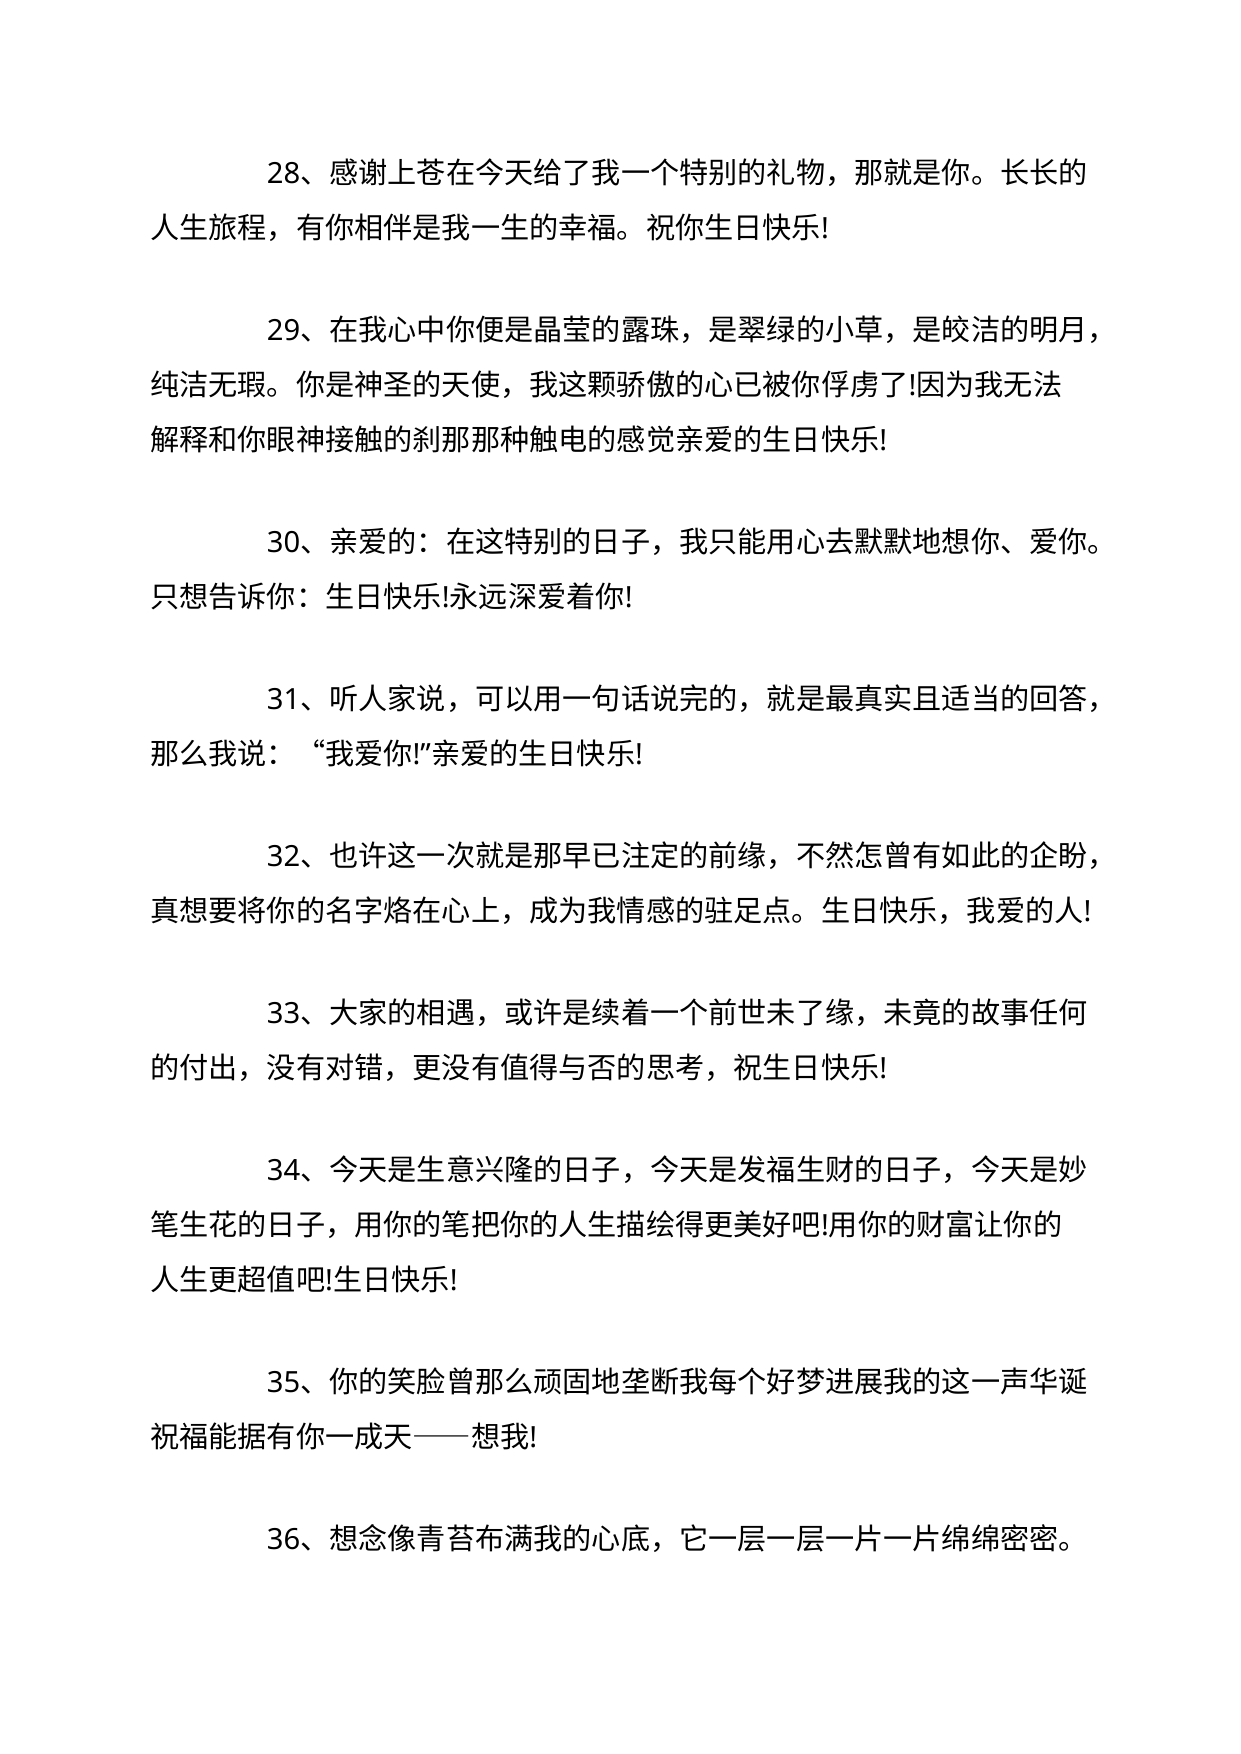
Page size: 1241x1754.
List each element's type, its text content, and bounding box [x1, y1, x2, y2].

text 34、今天是生意兴隆的日子，今天是发福生财的日子，今天是妙笔生花的日子，用你的笔把你的人生描绘得更美好吧!用你的财富让你的人生更超值吧!生日快乐! [150, 1147, 1090, 1299]
text 28、感谢上苍在今天给了我一个特别的礼物，那就是你。长长的人生旅程，有你相伴是我一生的幸福。祝你生日快乐! [150, 150, 1090, 247]
text 32、也许这一次就是那早已注定的前缘，不然怎曾有如此的企盼，真想要将你的名字烙在心上，成为我情感的驻足点。生日快乐，我爱的人! [150, 833, 1090, 930]
text 35、你的笑脸曾那么顽固地垄断我每个好梦进展我的这一声华诞祝福能据有你一成天——想我! [150, 1359, 1090, 1456]
text 29、在我心中你便是晶莹的露珠，是翠绿的小草，是皎洁的明月，纯洁无瑕。你是神圣的天使，我这颗骄傲的心已被你俘虏了!因为我无法解释和你眼神接触的刹那那种触电的感觉亲爱的生日快乐! [150, 307, 1090, 459]
text 33、大家的相遇，或许是续着一个前世未了缘，未竟的故事任何的付出，没有对错，更没有值得与否的思考，祝生日快乐! [150, 990, 1090, 1087]
text 31、听人家说，可以用一句话说完的，就是最真实且适当的回答，那么我说：“我爱你!”亲爱的生日快乐! [150, 676, 1090, 773]
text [150, 1516, 1090, 1558]
text 30、亲爱的：在这特别的日子，我只能用心去默默地想你、爱你。只想告诉你：生日快乐!永远深爱着你! [150, 519, 1090, 616]
